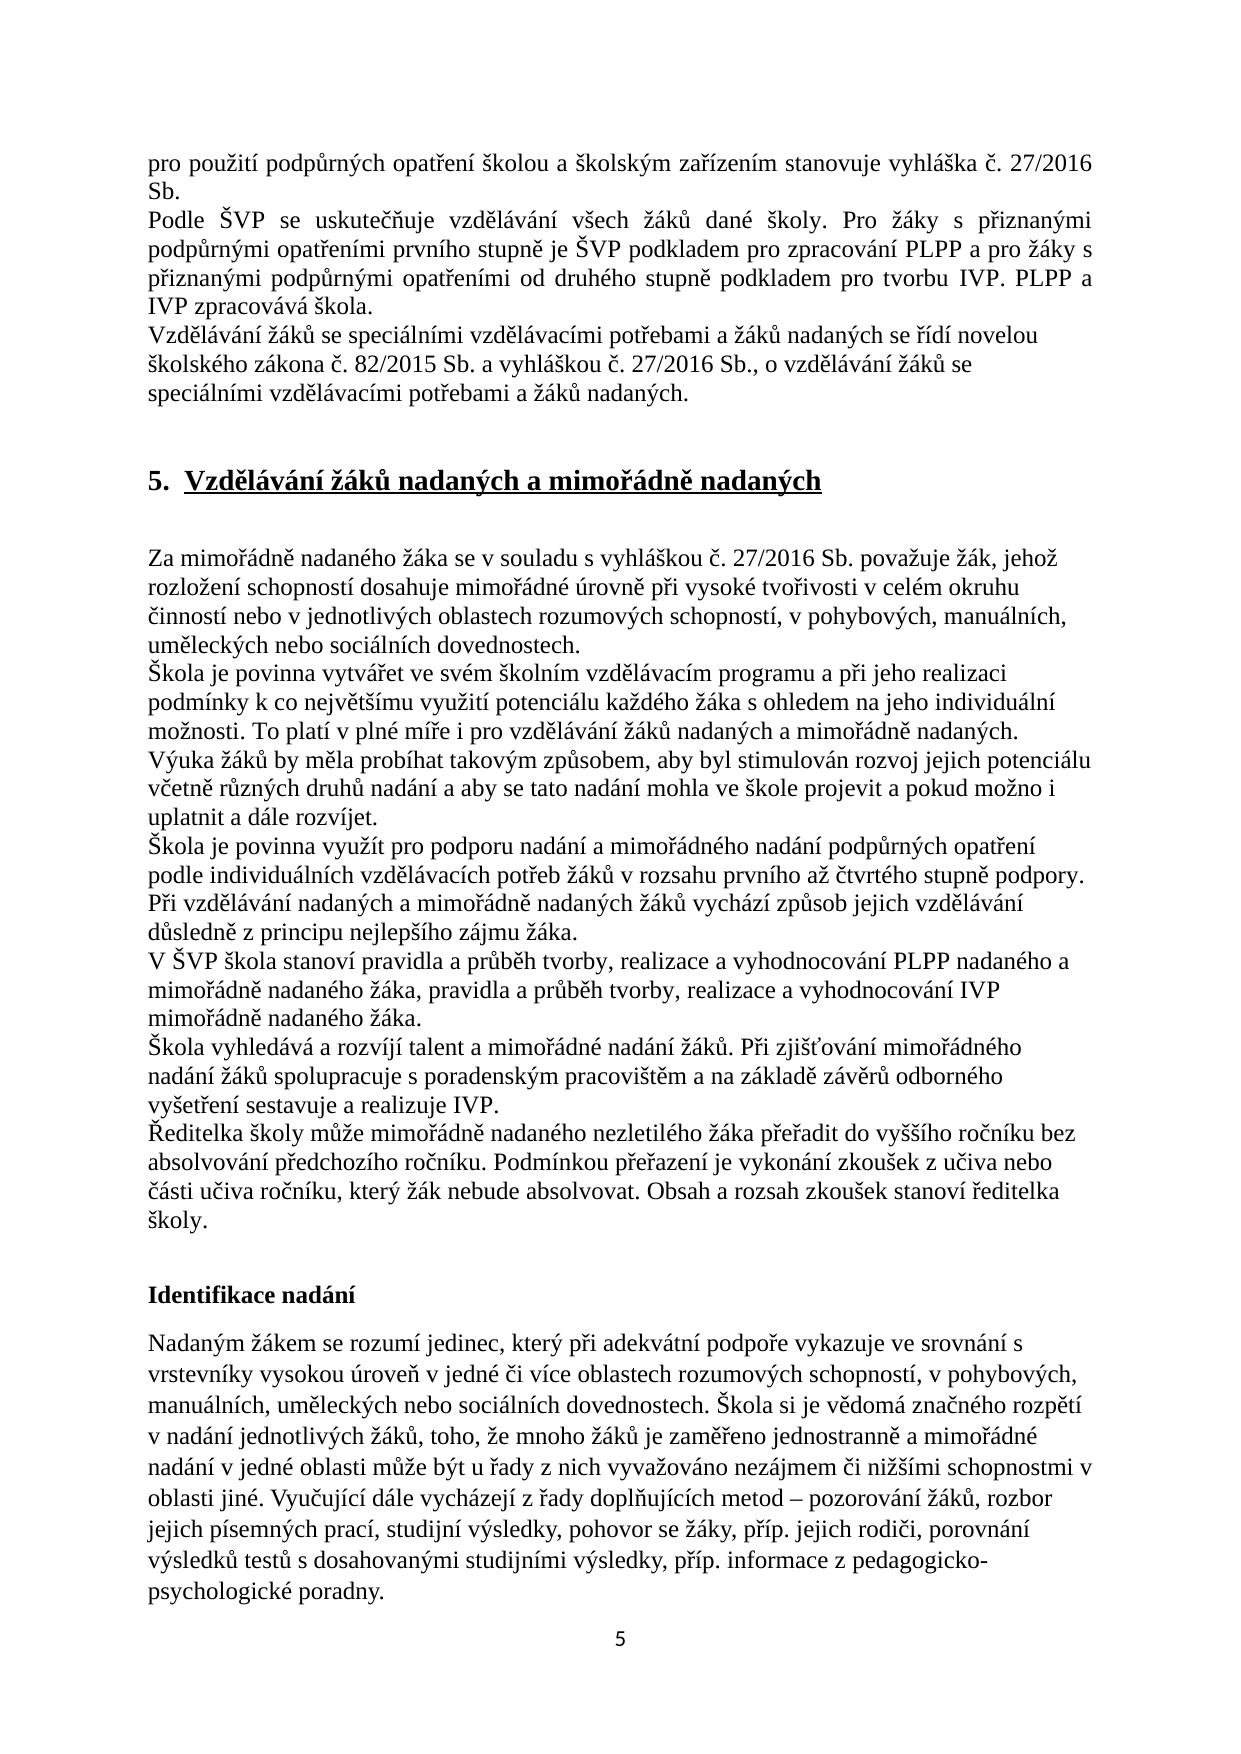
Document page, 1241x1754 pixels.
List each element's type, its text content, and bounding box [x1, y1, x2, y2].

text Ředitelka školy může mimořádně nadaného nezletilého žáka přeřadit do vyššího ročníku bez absolvování předchozího ročníku. Podmínkou přeřazení je vykonání zkoušek z učiva nebo části učiva ročníku, který žák nebude absolvovat. Obsah a rozsah zkoušek stanoví ředitelka školy. [148, 1118, 1093, 1233]
text Vzdělávání žáků se speciálními vzdělávacími potřebami a žáků nadaných se řídí novelou školského zákona č. 82/2015 Sb. a vyhláškou č. 27/2016 Sb., o vzdělávání žáků se speciálními vzdělávacími potřebami a žáků nadaných. [148, 320, 1093, 406]
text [148, 148, 1093, 205]
text Při vzdělávání nadaných a mimořádně nadaných žáků vychází způsob jejich vzdělávání důsledně z principu nejlepšího zájmu žáka. [148, 888, 1093, 946]
text Škola vyhledává a rozvíjí talent a mimořádné nadání žáků. Při zjišťování mimořádného nadání žáků spolupracuje s poradenským pracovištěm a na základě závěrů odborného vyšetření sestavuje a realizuje IVP. [148, 1032, 1093, 1118]
text Identifikace nadání [148, 1280, 1093, 1309]
text Výuka žáků by měla probíhat takovým způsobem, aby byl stimulován rozvoj jejich potenciálu včetně různých druhů nadání a aby se tato nadání mohla ve škole projevit a pokud možno i uplatnit a dále rozvíjet. [148, 745, 1093, 831]
text Škola je povinna vytvářet ve svém školním vzdělávacím programu a při jeho realizaci podmínky k co největšímu využití potenciálu každého žáka s ohledem na jeho individuální možnosti. To platí v plné míře i pro vzdělávání žáků nadaných a mimořádně nadaných. [148, 658, 1093, 745]
text Podle ŠVP se uskutečňuje vzdělávání všech žáků dané školy. Pro žáky s přiznanými podpůrnými opatřeními prvního stupně je ŠVP podkladem pro zpracování PLPP a pro žáky s přiznanými podpůrnými opatřeními od druhého stupně podkladem pro tvorbu IVP. PLPP a IVP zpracovává škola. [148, 205, 1093, 320]
subtitle 5. Vzdělávání žáků nadaných a mimořádně nadaných [148, 463, 1093, 497]
text Nadaným žákem se rozumí jedinec, který při adekvátní podpoře vykazuje ve srovnání s vrstevníky vysokou úroveň v jedné či více oblastech rozumových schopností, v pohybových, manuálních, uměleckých nebo sociálních dovednostech. Škola si je vědomá značného rozpětí v nadání jednotlivých žáků, toho, že mnoho žáků je zaměřeno jednostranně a mimořádné nadání v jedné oblasti může být u řady z nich vyvažováno nezájmem či nižšími schopnostmi v oblasti jiné. Vyučující dále vycházejí z řady doplňujících metod – pozorování žáků, rozbor jejich písemných prací, studijní výsledky, pohovor se žáky, příp. jejich rodiči, porovnání výsledků testů s dosahovanými studijními výsledky, příp. informace z pedagogicko-psychologické poradny. [148, 1328, 1093, 1605]
text Za mimořádně nadaného žáka se v souladu s vyhláškou č. 27/2016 Sb. považuje žák, jehož rozložení schopností dosahuje mimořádné úrovně při vysoké tvořivosti v celém okruhu činností nebo v jednotlivých oblastech rozumových schopností, v pohybových, manuálních, uměleckých nebo sociálních dovednostech. [148, 543, 1093, 658]
text V ŠVP škola stanoví pravidla a průběh tvorby, realizace a vyhodnocování PLPP nadaného a mimořádně nadaného žáka, pravidla a průběh tvorby, realizace a vyhodnocování IVP mimořádně nadaného žáka. [148, 946, 1093, 1032]
text Škola je povinna využít pro podporu nadání a mimořádného nadání podpůrných opatření podle individuálních vzdělávacích potřeb žáků v rozsahu prvního až čtvrtého stupně podpory. [148, 831, 1093, 888]
